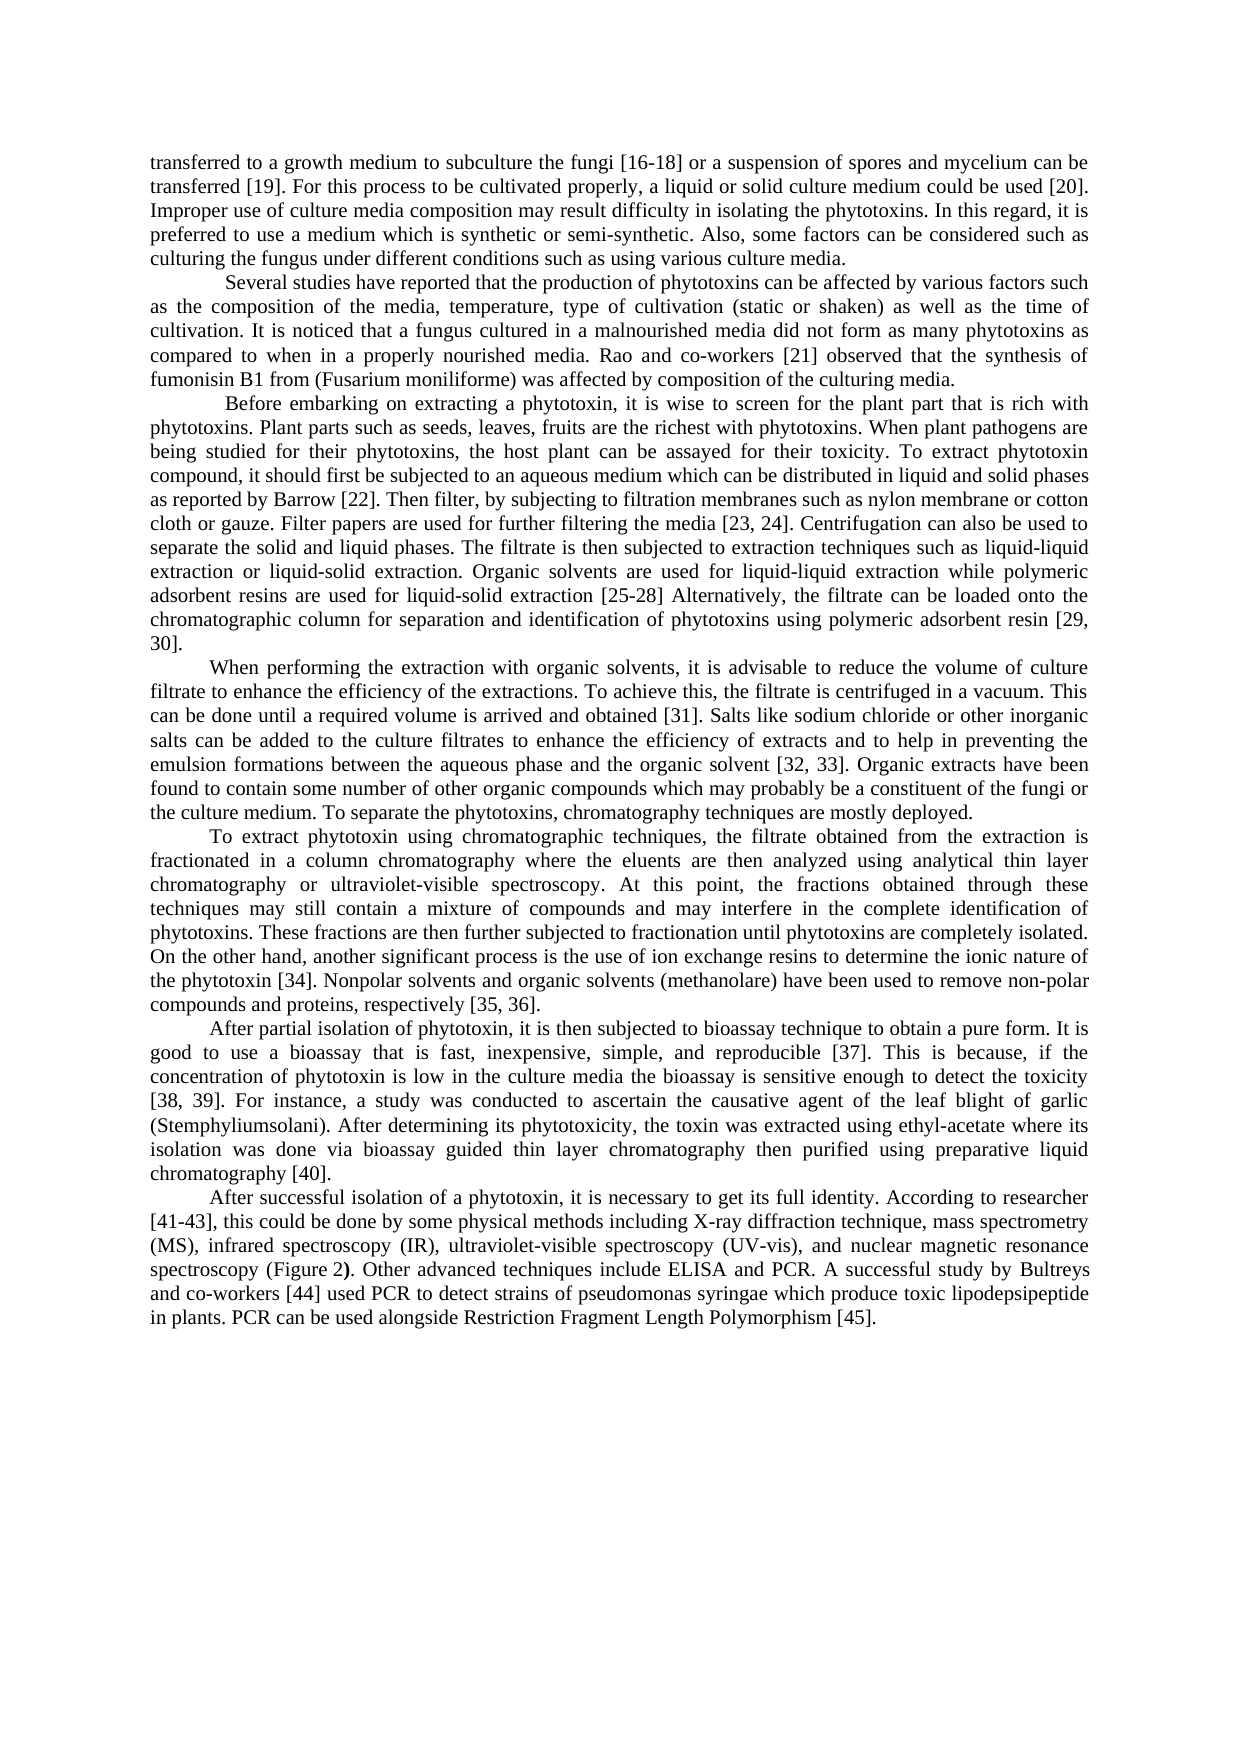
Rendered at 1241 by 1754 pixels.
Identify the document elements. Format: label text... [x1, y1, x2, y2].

text After partial isolation of phytotoxin, it is then subjected to bioassay technique to obtain a pure form. It is good to use a bioassay that is fast, inexpensive, simple, and reproducible [37]. This is because, if the concentration of phytotoxin is low in the culture media the bioassay is sensitive enough to detect the toxicity [38, 39]. For instance, a study was conducted to ascertain the causative agent of the leaf blight of garlic (Stemphyliumsolani). After determining its phytotoxicity, the toxin was extracted using ethyl-acetate where its isolation was done via bioassay guided thin layer chromatography then purified using preparative liquid chromatography [40]. [150, 1016, 1090, 1185]
text When performing the extraction with organic solvents, it is advisable to reduce the volume of culture filtrate to enhance the efficiency of the extractions. To achieve this, the filtrate is centrifuged in a vacuum. This can be done until a required volume is arrived and obtained [31]. Salts like sodium chloride or other inorganic salts can be added to the culture filtrates to enhance the efficiency of extracts and to help in preventing the emulsion formations between the aqueous phase and the organic solvent [32, 33]. Organic extracts have been found to contain some number of other organic compounds which may probably be a constituent of the fungi or the culture medium. To separate the phytotoxins, chromatography techniques are mostly deployed. [150, 655, 1090, 824]
text To extract phytotoxin using chromatographic techniques, the filtrate obtained from the extraction is fractionated in a column chromatography where the eluents are then analyzed using analytical thin layer chromatography or ultraviolet-visible spectroscopy. At this point, the fractions obtained through these techniques may still contain a mixture of compounds and may interfere in the complete identification of phytotoxins. These fractions are then further subjected to fractionation until phytotoxins are completely isolated. On the other hand, another significant process is the use of ion exchange resins to determine the ionic nature of the phytotoxin [34]. Nonpolar solvents and organic solvents (methanolare) have been used to remove non-polar compounds and proteins, respectively [35, 36]. [150, 824, 1090, 1016]
text Several studies have reported that the production of phytotoxins can be affected by various factors such as the composition of the media, temperature, type of cultivation (static or shaken) as well as the time of cultivation. It is noticed that a fungus cultured in a malnourished media did not form as many phytotoxins as compared to when in a properly nourished media. Rao and co-workers [21] observed that the synthesis of fumonisin B1 from (Fusarium moniliforme) was affected by composition of the culturing media. [150, 270, 1090, 391]
text After successful isolation of a phytotoxin, it is necessary to get its full identity. According to researcher [41-43], this could be done by some physical methods including X-ray diffraction technique, mass spectrometry (MS), infrared spectroscopy (IR), ultraviolet-visible spectroscopy (UV-vis), and nuclear magnetic resonance spectroscopy (Figure 2). Other advanced techniques include ELISA and PCR. A successful study by Bultreys and co-workers [44] used PCR to detect strains of pseudomonas syringae which produce toxic lipodepsipeptide in plants. PCR can be used alongside Restriction Fragment Length Polymorphism [45]. [150, 1185, 1090, 1329]
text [150, 150, 1090, 270]
text Before embarking on extracting a phytotoxin, it is wise to screen for the plant part that is rich with phytotoxins. Plant parts such as seeds, leaves, fruits are the richest with phytotoxins. When plant pathogens are being studied for their phytotoxins, the host plant can be assayed for their toxicity. To extract phytotoxin compound, it should first be subjected to an aqueous medium which can be distributed in liquid and solid phases as reported by Barrow [22]. Then filter, by subjecting to filtration membranes such as nylon membrane or cotton cloth or gauze. Filter papers are used for further filtering the media [23, 24]. Centrifugation can also be used to separate the solid and liquid phases. The filtrate is then subjected to extraction techniques such as liquid-liquid extraction or liquid-solid extraction. Organic solvents are used for liquid-liquid extraction while polymeric adsorbent resins are used for liquid-solid extraction [25-28] Alternatively, the filtrate can be loaded onto the chromatographic column for separation and identification of phytotoxins using polymeric adsorbent resin [29, 30]. [150, 391, 1090, 655]
